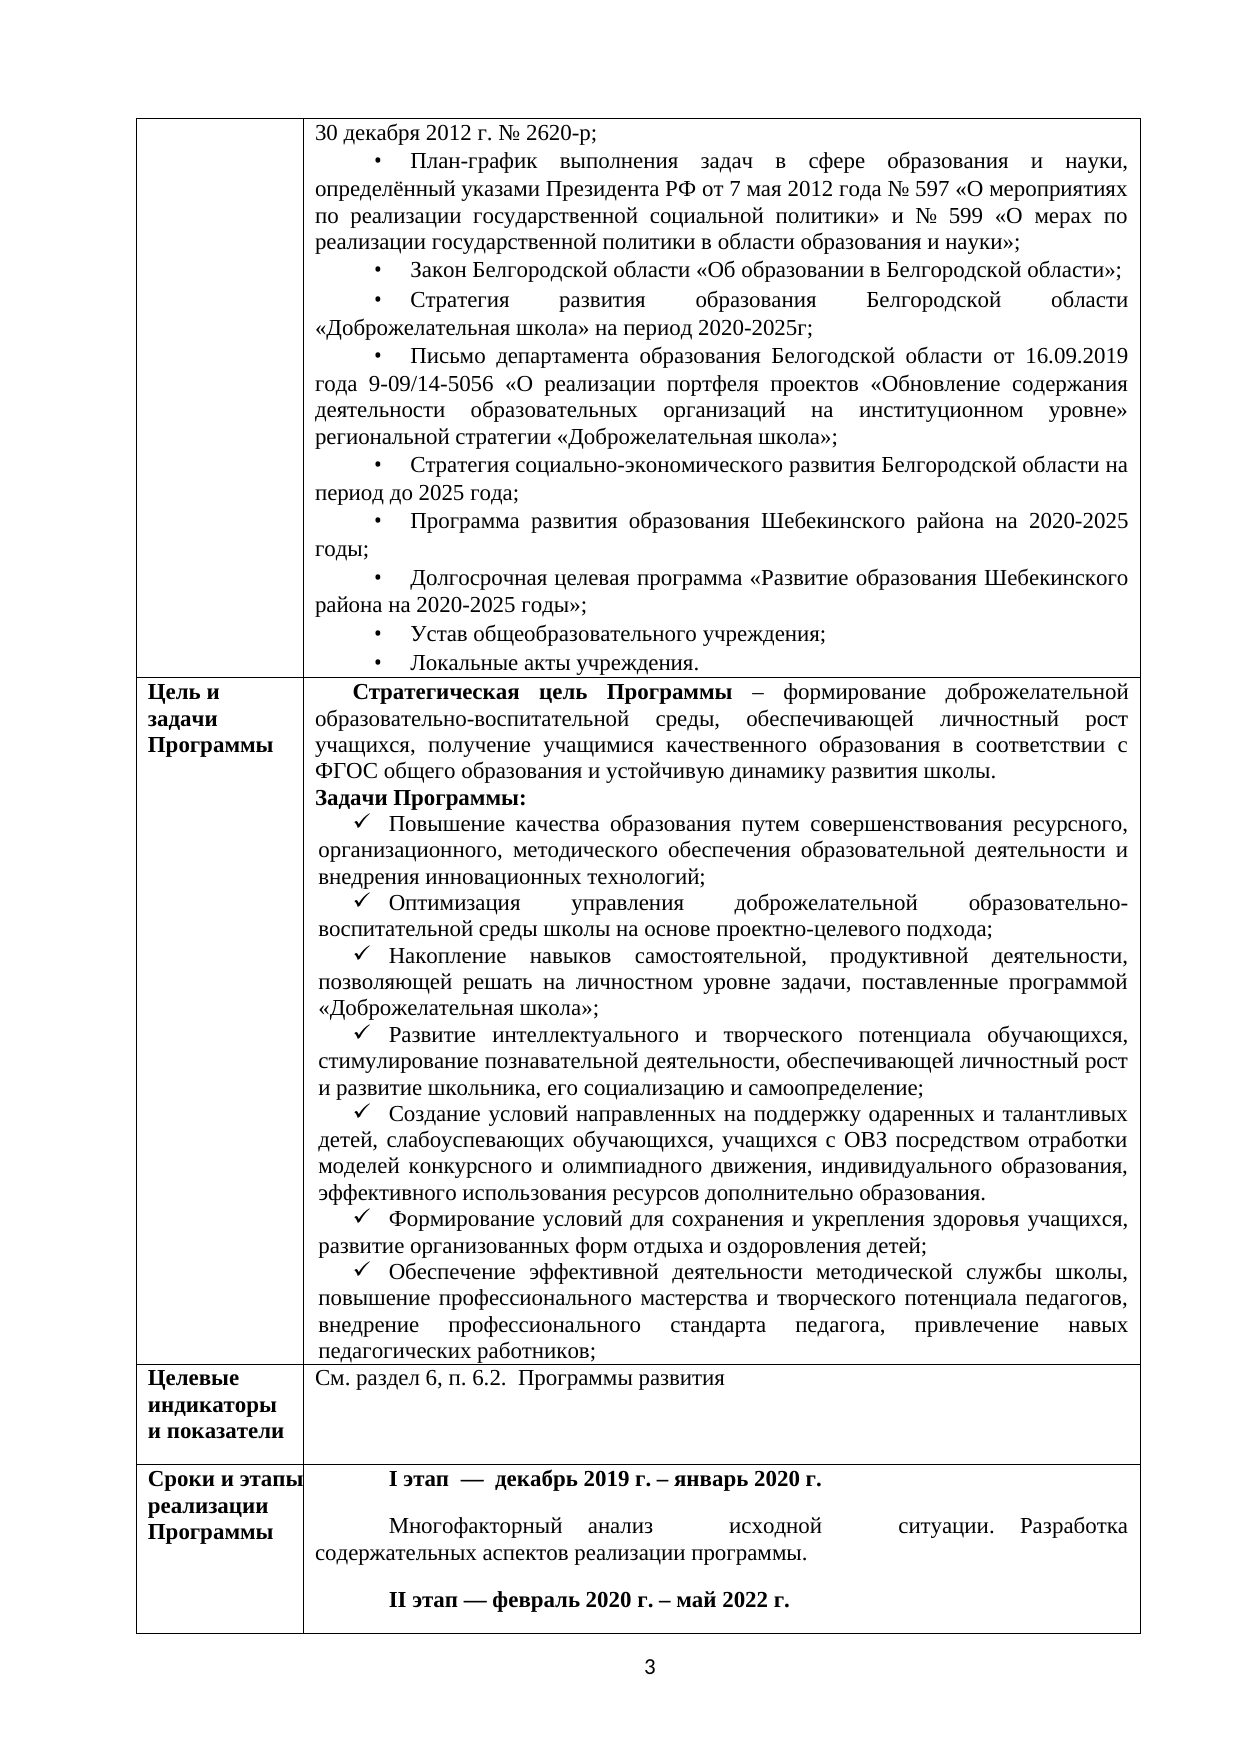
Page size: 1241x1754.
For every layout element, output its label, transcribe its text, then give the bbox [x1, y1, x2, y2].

table_cell См. раздел 6, п. 6.2. Программы развития [304, 1365, 1140, 1464]
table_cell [137, 119, 303, 677]
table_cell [304, 1465, 1140, 1633]
table_cell Цель и задачи Программы [137, 678, 303, 1363]
table_cell Целевые индикаторы и показатели [137, 1365, 303, 1464]
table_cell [137, 1465, 303, 1633]
table_cell Стратегическая цель Программы – формирование доброжелательной образовательно-воспитательной среды, обеспечивающей личностный рост учащихся, получение учащимися качественного образования в соответствии с ФГОС общего образования и устойчивую динамику развития школы. Задачи Программы: Повышение качества образования путем совершенствования ресурсного, организационного, методического обеспечения образовательной деятельности и внедрения инновационных технологий; Оптимизация управления доброжелательной образовательно-воспитательной среды школы на основе проектно-целевого подхода; Накопление навыков самостоятельной, продуктивной деятельности, позволяющей решать на личностном уровне задачи, поставленные программой «Доброжелательная школа»; Развитие интеллектуального и творческого потенциала обучающихся, стимулирование познавательной деятельности, обеспечивающей личностный рост и развитие школьника, его социализацию и самоопределение; Создание условий направленных на поддержку одаренных и талантливых детей, слабоуспевающих обучающихся, учащихся с ОВЗ посредством отработки моделей конкурсного и олимпиадного движения, индивидуального образования, эффективного использования ресурсов дополнительно образования. Формирование условий для сохранения и укрепления здоровья учащихся, развитие организованных форм отдыха и оздоровления детей; Обеспечение эффективной деятельности методической службы школы, повышение профессионального мастерства и творческого потенциала педагогов, внедрение профессионального стандарта педагога, привлечение навых педагогических работников; [304, 678, 1140, 1363]
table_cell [304, 119, 1140, 677]
